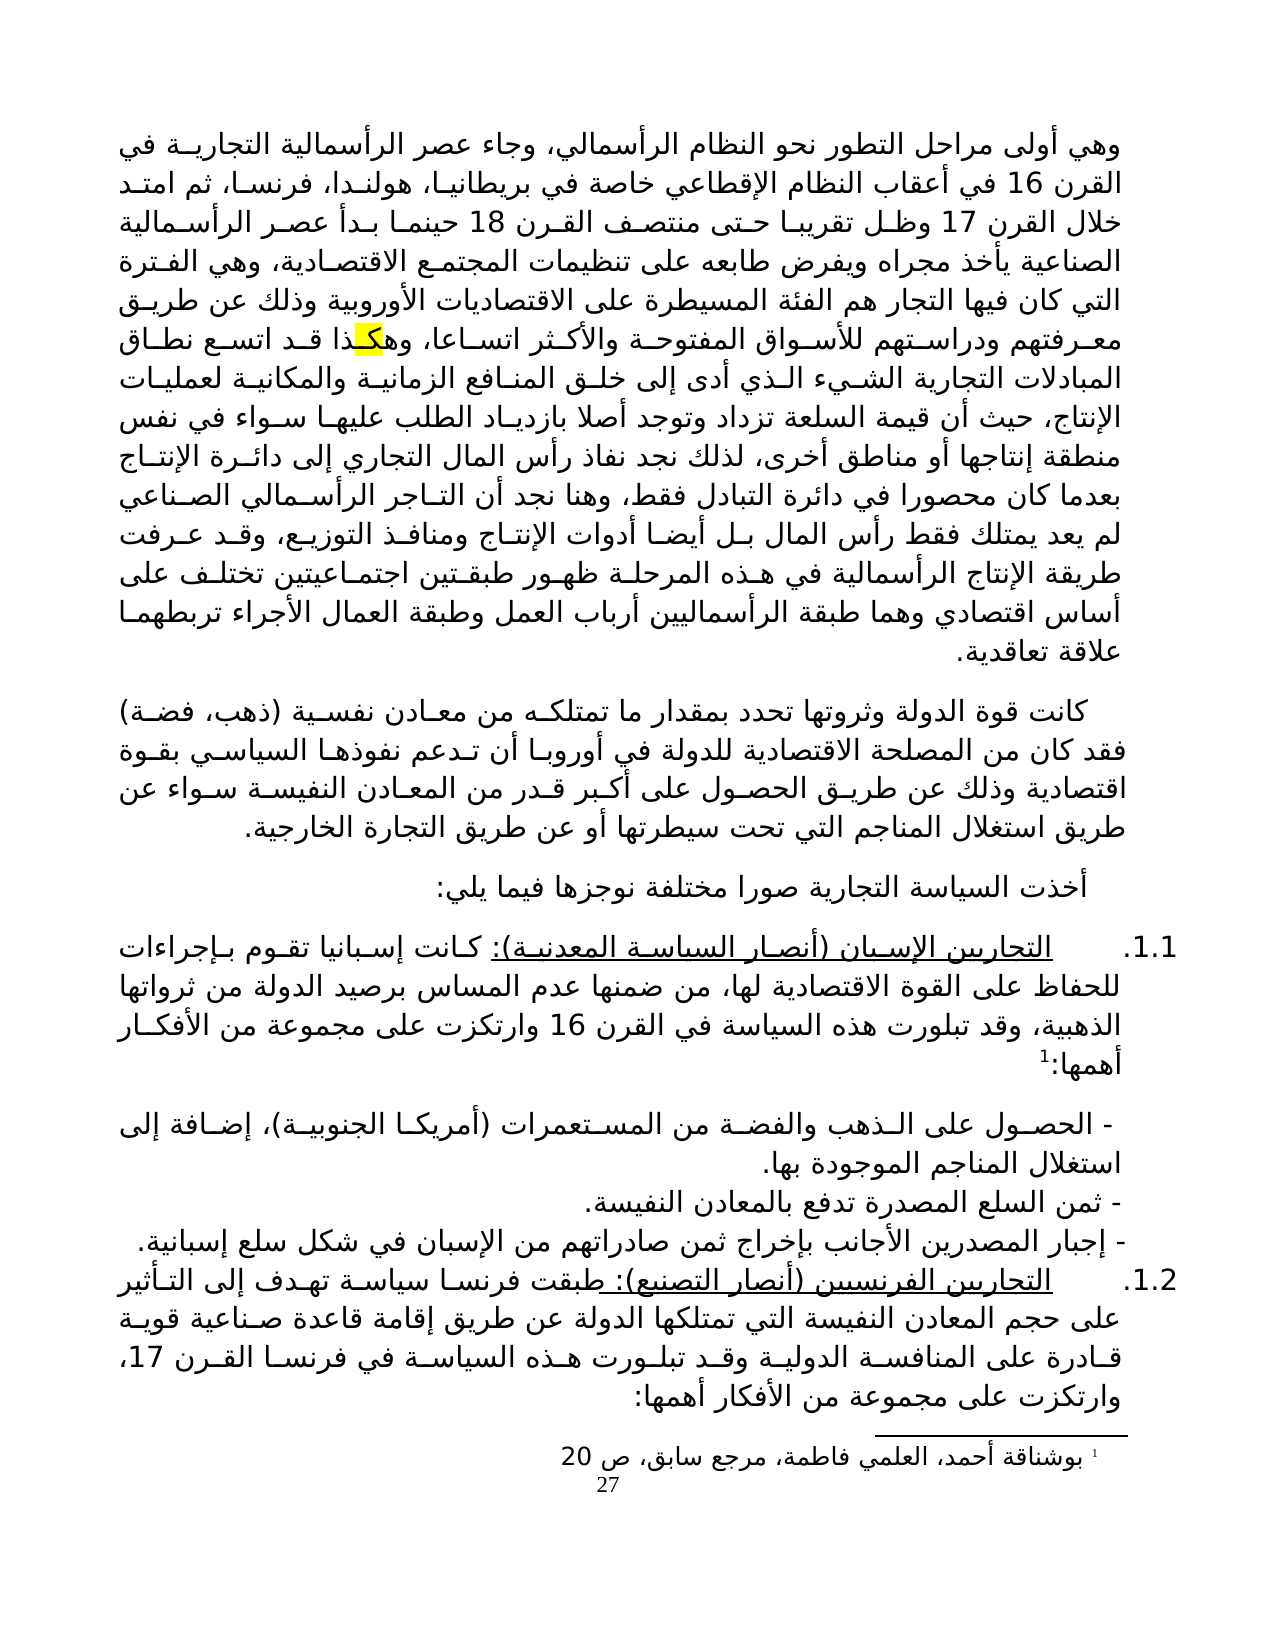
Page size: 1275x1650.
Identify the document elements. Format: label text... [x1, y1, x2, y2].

list التجاريين الإسبان (أنصار السياسة المعدنية): كانت إسبانيا تقوم بإجراءات للحفاظ على القوة الاقتصادية لها، من ضمنها عدم المساس برصيد الدولة من ثرواتها الذهبية، وقد تبلورت هذه السياسة في القرن 16 وارتكزت على مجموعة من الأفكار أهمها: [118, 930, 1122, 1081]
text وهي أولى مراحل التطور نحو النظام الرأسمالي، وجاء عصر الرأسمالية التجارية في القرن 16 في أعقاب النظام الإقطاعي خاصة في بريطانيا، هولندا، فرنسا، ثم امتد خلال القرن 17 وظل تقريبا حتى منتصف القرن 18 حينما بدأ عصر الرأسمالية الصناعية يأخذ مجراه ويفرض طابعه على تنظيمات المجتمع الاقتصادية، وهي الفترة التي كان فيها التجار هم الفئة المسيطرة على الاقتصاديات الأوروبية وذلك عن طريق معرفتهم ودراستهم للأسواق المفتوحة والأكثر اتساعا، وهكذا قد اتسع نطاق المبادلات التجارية الشيء الذي أدى إلى خلق المنافع الزمانية والمكانية لعمليات الإنتاج، حيث أن قيمة السلعة تزداد وتوجد أصلا بازدياد الطلب عليها سواء في نفس منطقة إنتاجها أو مناطق أخرى، لذلك نجد نفاذ رأس المال التجاري إلى دائرة الإنتاج بعدما كان محصورا في دائرة التبادل فقط، وهنا نجد أن التاجر الرأسمالي الصناعي لم يعد يمتلك فقط رأس المال بل أيضا أدوات الإنتاج ومنافذ التوزيع، وقد عرفت طريقة الإنتاج الرأسمالية في هذه المرحلة ظهور طبقتين اجتماعيتين تختلف على أساس اقتصادي وهما طبقة الرأسماليين أرباب العمل وطبقة العمال الأجراء تربطهما علاقة تعاقدية. [118, 128, 1122, 668]
text كانت قوة الدولة وثروتها تحدد بمقدار ما تمتلكه من معادن نفسية (ذهب، فضة) فقد كان من المصلحة الاقتصادية للدولة في أوروبا أن تدعم نفوذها السياسي بقوة اقتصادية وذلك عن طريق الحصول على أكبر قدر من المعادن النفيسة سواء عن طريق استغلال المناجم التي تحت سيطرتها أو عن طريق التجارة الخارجية. [118, 694, 1127, 845]
text - الحصول على الذهب والفضة من المستعمرات (أمريكا الجنوبية)، إضافة إلى استغلال المناجم الموجودة بها. [118, 1107, 1122, 1180]
text - إجبار المصدرين الأجانب بإخراج ثمن صادراتهم من الإسبان في شكل سلع إسبانية. [118, 1224, 1127, 1258]
text أخذت السياسة التجارية صورا مختلفة نوجزها فيما يلي: [118, 871, 1127, 904]
text - ثمن السلع المصدرة تدفع بالمعادن النفيسة. [118, 1185, 1122, 1219]
list التجاريين الفرنسيين (أنصار التصنيع): طبقت فرنسا سياسة تهدف إلى التأثير على حجم المعادن النفيسة التي تمتلكها الدولة عن طريق إقامة قاعدة صناعية قوية قادرة على المنافسة الدولية وقد تبلورت هذه السياسة في فرنسا القرن 17، وارتكزت على مجموعة من الأفكار أهمها: [118, 1263, 1122, 1414]
